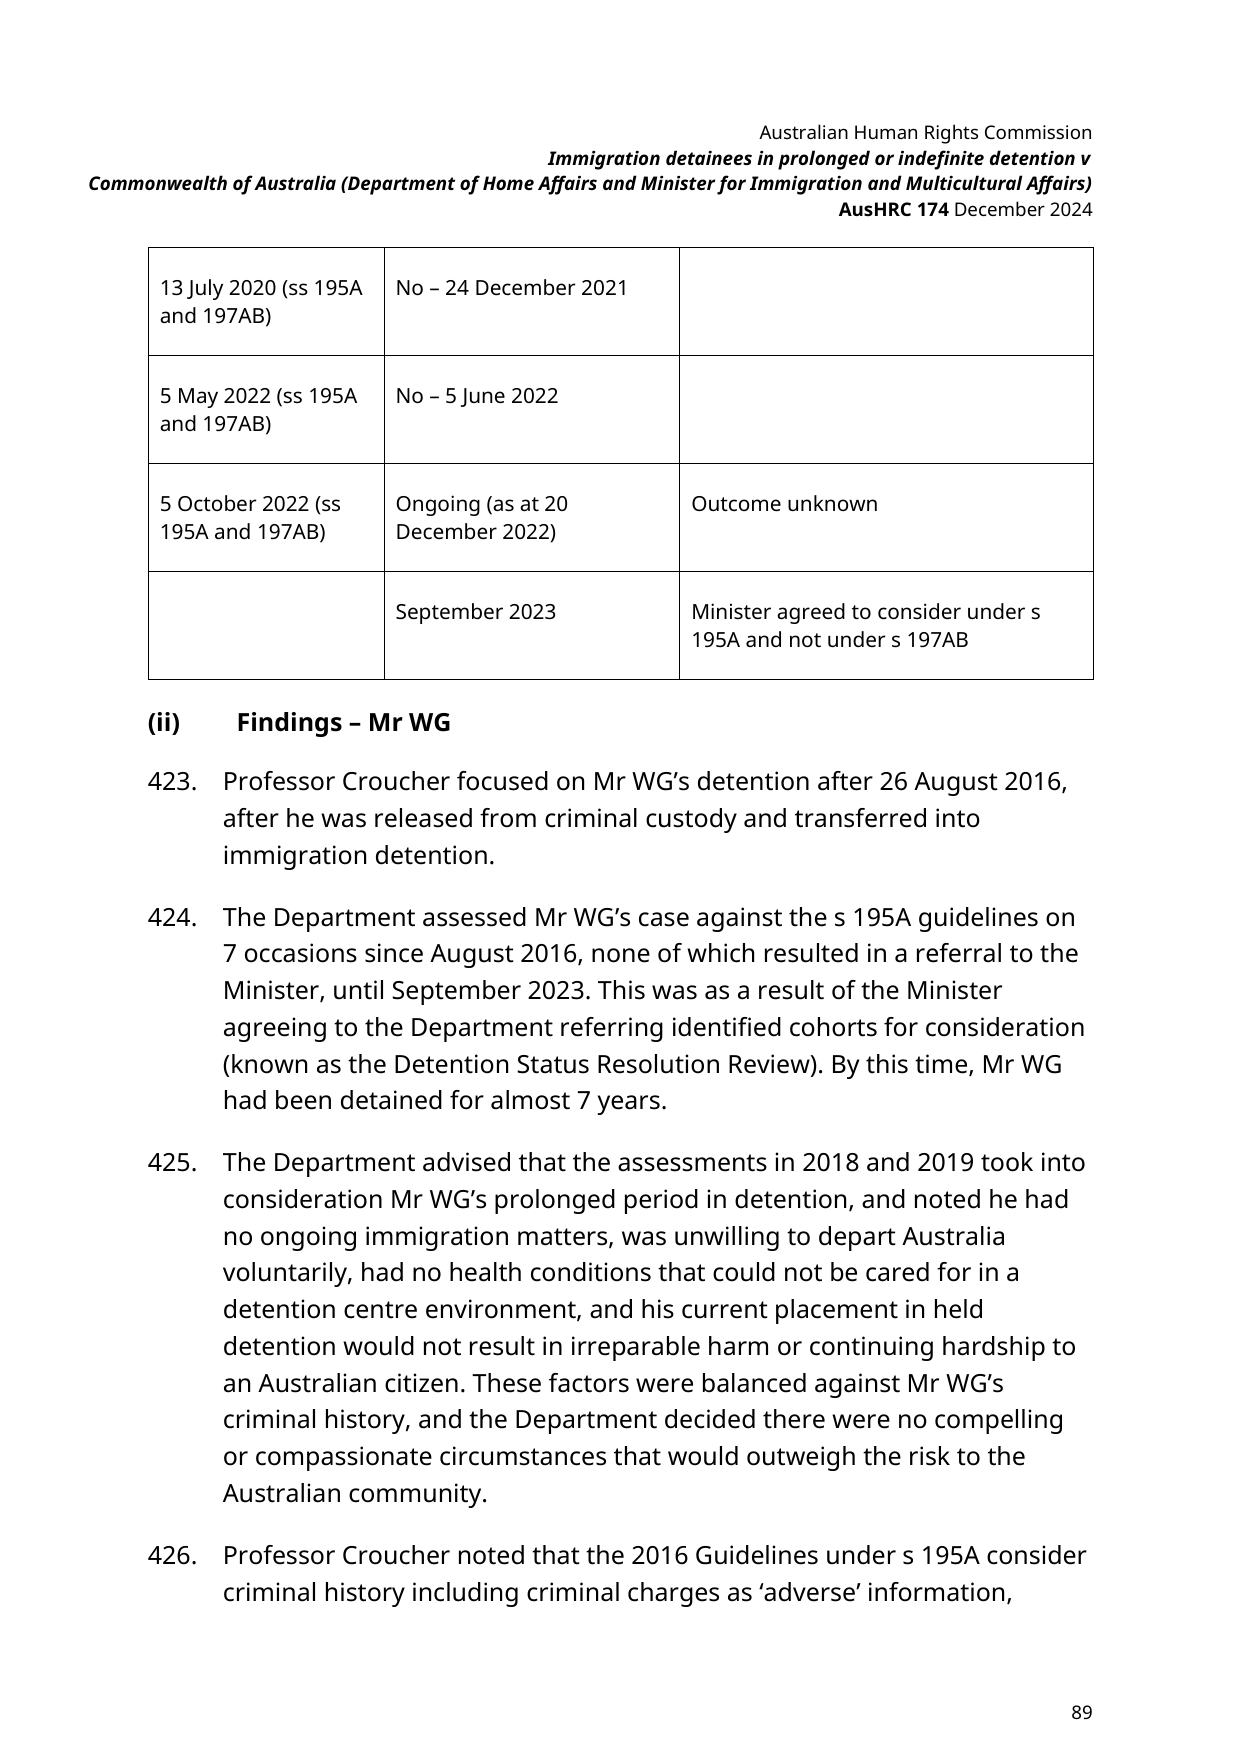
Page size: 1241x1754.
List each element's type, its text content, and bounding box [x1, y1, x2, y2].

table_cell [680, 356, 1093, 463]
table_cell Ongoing (as at 20 December 2022) [385, 464, 679, 571]
table_cell 5 May 2022 (ss 195A and 197AB) [149, 356, 384, 463]
subtitle Findings – Mr WG [148, 705, 1092, 739]
text Professor Croucher focused on Mr WG’s detention after 26 August 2016, after he was released from criminal custody and transferred into immigration detention. [148, 764, 1092, 871]
table_cell No – 5 June 2022 [385, 356, 679, 463]
table_cell Outcome unknown [680, 464, 1093, 571]
table_cell [149, 572, 384, 679]
table_cell No – 24 December 2021 [385, 248, 679, 355]
text The Department advised that the assessments in 2018 and 2019 took into consideration Mr WG’s prolonged period in detention, and noted he had no ongoing immigration matters, was unwilling to depart Australia voluntarily, had no health conditions that could not be cared for in a detention centre environment, and his current placement in held detention would not result in irreparable harm or continuing hardship to an Australian citizen. These factors were balanced against Mr WG’s criminal history, and the Department decided there were no compelling or compassionate circumstances that would outweigh the risk to the Australian community. [148, 1145, 1092, 1510]
table_cell 5 October 2022 (ss 195A and 197AB) [149, 464, 384, 571]
text The Department assessed Mr WG’s case against the s 195A guidelines on 7 occasions since August 2016, none of which resulted in a referral to the Minister, until September 2023. This was as a result of the Minister agreeing to the Department referring identified cohorts for consideration (known as the Detention Status Resolution Review). By this time, Mr WG had been detained for almost 7 years. [148, 899, 1092, 1117]
table_cell 13 July 2020 (ss 195A and 197AB) [149, 248, 384, 355]
table_cell Minister agreed to consider under s 195A and not under s 197AB [680, 572, 1093, 679]
table_cell [680, 248, 1093, 355]
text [148, 1537, 1092, 1608]
table_cell September 2023 [385, 572, 679, 679]
